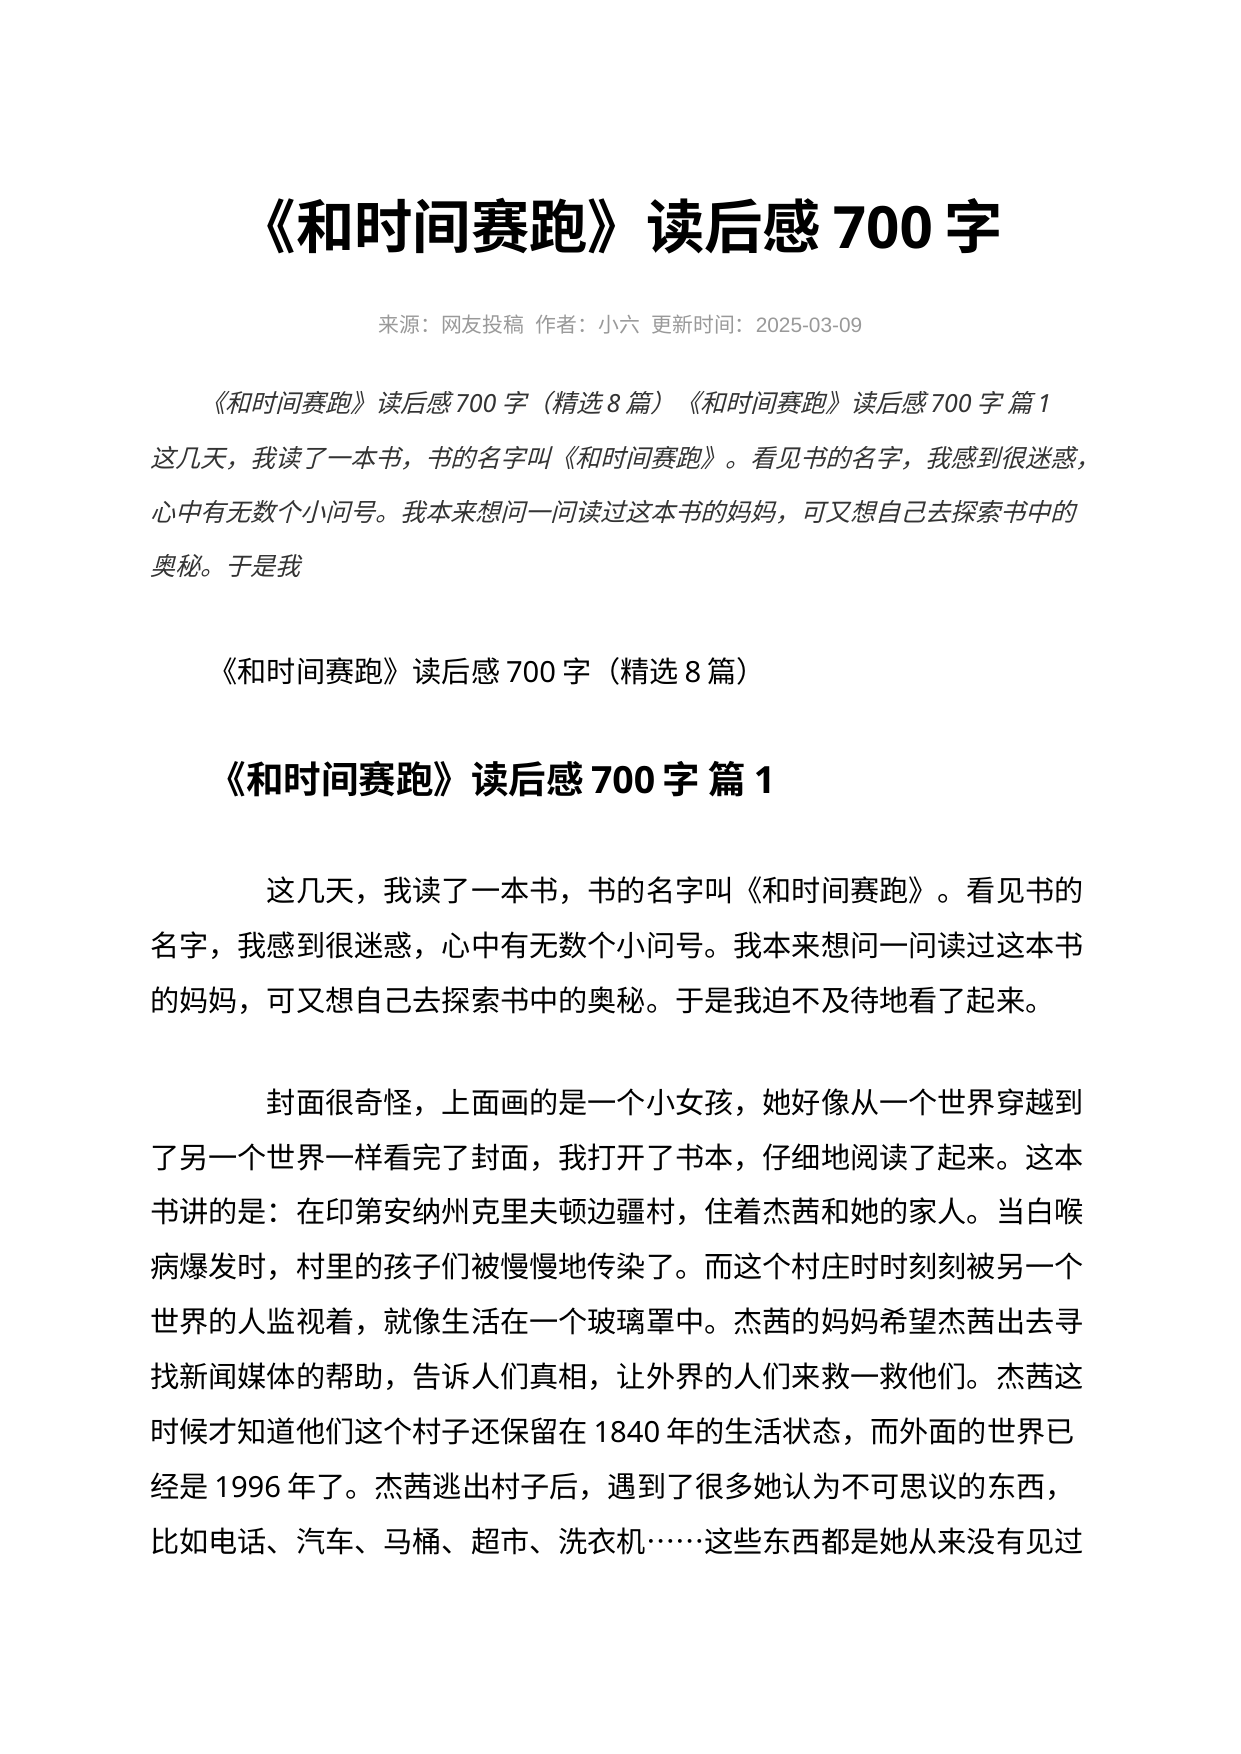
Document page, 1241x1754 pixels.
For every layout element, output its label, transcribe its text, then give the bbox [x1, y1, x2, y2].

text 来源：网友投稿 作者：小六 更新时间：2025-03-09 [150, 313, 1090, 337]
text 《和时间赛跑》读后感700字 篇1 [150, 750, 1090, 804]
text 《和时间赛跑》读后感700字（精选8篇）《和时间赛跑》读后感700字 篇1 这几天，我读了一本书，书的名字叫《和时间赛跑》。看见书的名字，我感到很迷惑，心中有无数个小问号。我本来想问一问读过这本书的妈妈，可又想自己去探索书中的奥秘。于是我 [150, 384, 1090, 583]
subtitle 《和时间赛跑》读后感700字 [150, 181, 1090, 266]
text 这几天，我读了一本书，书的名字叫《和时间赛跑》。看见书的名字，我感到很迷惑，心中有无数个小问号。我本来想问一问读过这本书的妈妈，可又想自己去探索书中的奥秘。于是我迫不及待地看了起来。 [150, 868, 1090, 1020]
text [150, 1079, 1090, 1561]
text 《和时间赛跑》读后感700字（精选8篇） [150, 648, 1090, 691]
